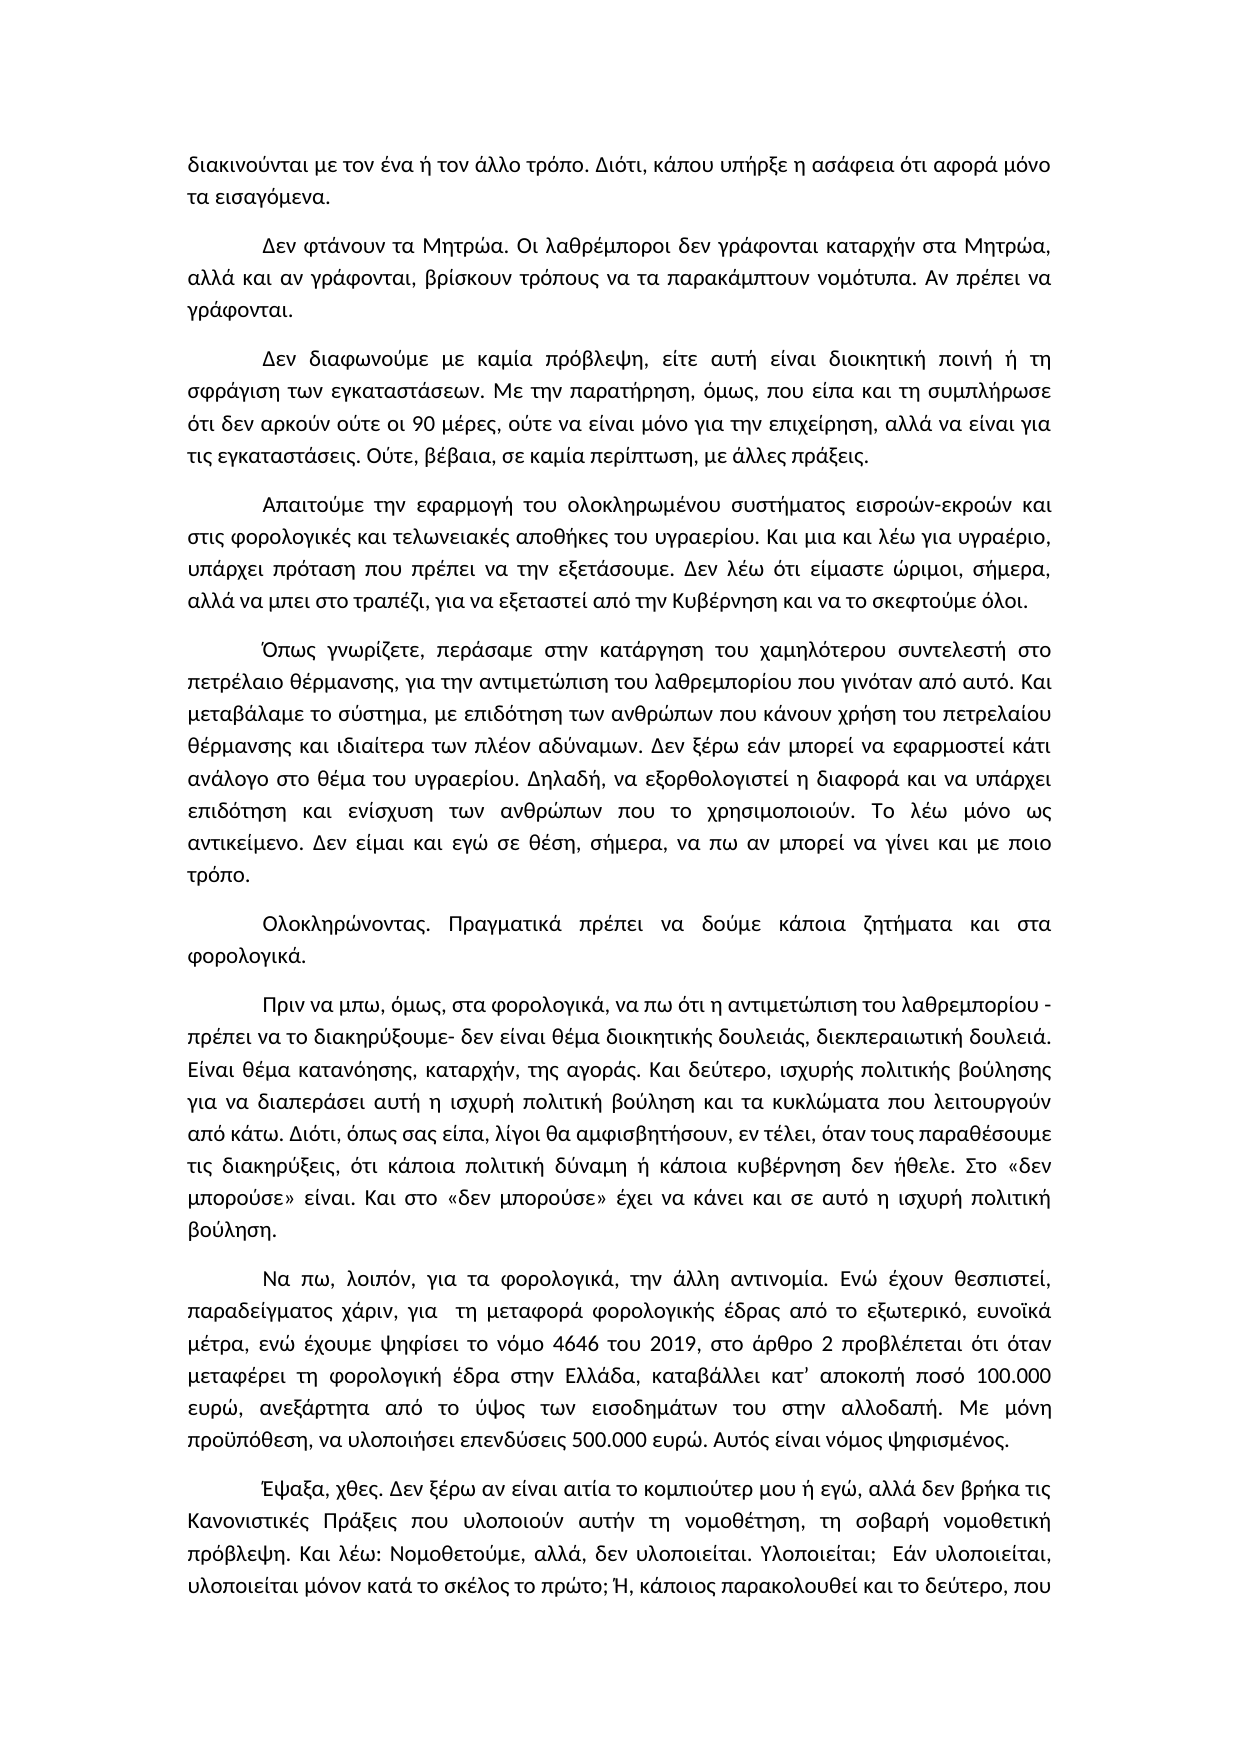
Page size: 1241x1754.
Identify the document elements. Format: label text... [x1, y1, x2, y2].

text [187, 1474, 1053, 1599]
text Πριν να μπω, όμως, στα φορολογικά, να πω ότι η αντιμετώπιση του λαθρεμπορίου -πρέπει να το διακηρύξουμε- δεν είναι θέμα διοικητικής δουλειάς, διεκπεραιωτική δουλειά. Είναι θέμα κατανόησης, καταρχήν, της αγοράς. Και δεύτερο, ισχυρής πολιτικής βούλησης για να διαπεράσει αυτή η ισχυρή πολιτική βούληση και τα κυκλώματα που λειτουργούν από κάτω. Διότι, όπως σας είπα, λίγοι θα αμφισβητήσουν, εν τέλει, όταν τους παραθέσουμε τις διακηρύξεις, ότι κάποια πολιτική δύναμη ή κάποια κυβέρνηση δεν ήθελε. Στο «δεν μπορούσε» είναι. Και στο «δεν μπορούσε» έχει να κάνει και σε αυτό η ισχυρή πολιτική βούληση. [187, 990, 1053, 1244]
text Να πω, λοιπόν, για τα φορολογικά, την άλλη αντινομία. Ενώ έχουν θεσπιστεί, παραδείγματος χάριν, για τη μεταφορά φορολογικής έδρας από το εξωτερικό, ευνοϊκά μέτρα, ενώ έχουμε ψηφίσει το νόμο 4646 του 2019, στο άρθρο 2 προβλέπεται ότι όταν μεταφέρει τη φορολογική έδρα στην Ελλάδα, καταβάλλει κατ’ αποκοπή ποσό 100.000 ευρώ, ανεξάρτητα από το ύψος των εισοδημάτων του στην αλλοδαπή. Με μόνη προϋπόθεση, να υλοποιήσει επενδύσεις 500.000 ευρώ. Αυτός είναι νόμος ψηφισμένος. [187, 1264, 1053, 1453]
text Όπως γνωρίζετε, περάσαμε στην κατάργηση του χαμηλότερου συντελεστή στο πετρέλαιο θέρμανσης, για την αντιμετώπιση του λαθρεμπορίου που γινόταν από αυτό. Και μεταβάλαμε το σύστημα, με επιδότηση των ανθρώπων που κάνουν χρήση του πετρελαίου θέρμανσης και ιδιαίτερα των πλέον αδύναμων. Δεν ξέρω εάν μπορεί να εφαρμοστεί κάτι ανάλογο στο θέμα του υγραερίου. Δηλαδή, να εξορθολογιστεί η διαφορά και να υπάρχει επιδότηση και ενίσχυση των ανθρώπων που το χρησιμοποιούν. Το λέω μόνο ως αντικείμενο. Δεν είμαι και εγώ σε θέση, σήμερα, να πω αν μπορεί να γίνει και με ποιο τρόπο. [187, 635, 1053, 888]
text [187, 150, 1053, 210]
text Δεν διαφωνούμε με καμία πρόβλεψη, είτε αυτή είναι διοικητική ποινή ή τη σφράγιση των εγκαταστάσεων. Με την παρατήρηση, όμως, που είπα και τη συμπλήρωσε ότι δεν αρκούν ούτε οι 90 μέρες, ούτε να είναι μόνο για την επιχείρηση, αλλά να είναι για τις εγκαταστάσεις. Ούτε, βέβαια, σε καμία περίπτωση, με άλλες πράξεις. [187, 344, 1053, 469]
text Δεν φτάνουν τα Μητρώα. Οι λαθρέμποροι δεν γράφονται καταρχήν στα Μητρώα, αλλά και αν γράφονται, βρίσκουν τρόπους να τα παρακάμπτουν νομότυπα. Αν πρέπει να γράφονται. [187, 231, 1053, 323]
text Ολοκληρώνοντας. Πραγματικά πρέπει να δούμε κάποια ζητήματα και στα φορολογικά. [187, 909, 1053, 969]
text Απαιτούμε την εφαρμογή του ολοκληρωμένου συστήματος εισροών-εκροών και στις φορολογικές και τελωνειακές αποθήκες του υγραερίου. Και μια και λέω για υγραέριο, υπάρχει πρόταση που πρέπει να την εξετάσουμε. Δεν λέω ότι είμαστε ώριμοι, σήμερα, αλλά να μπει στο τραπέζι, για να εξεταστεί από την Κυβέρνηση και να το σκεφτούμε όλοι. [187, 490, 1053, 614]
